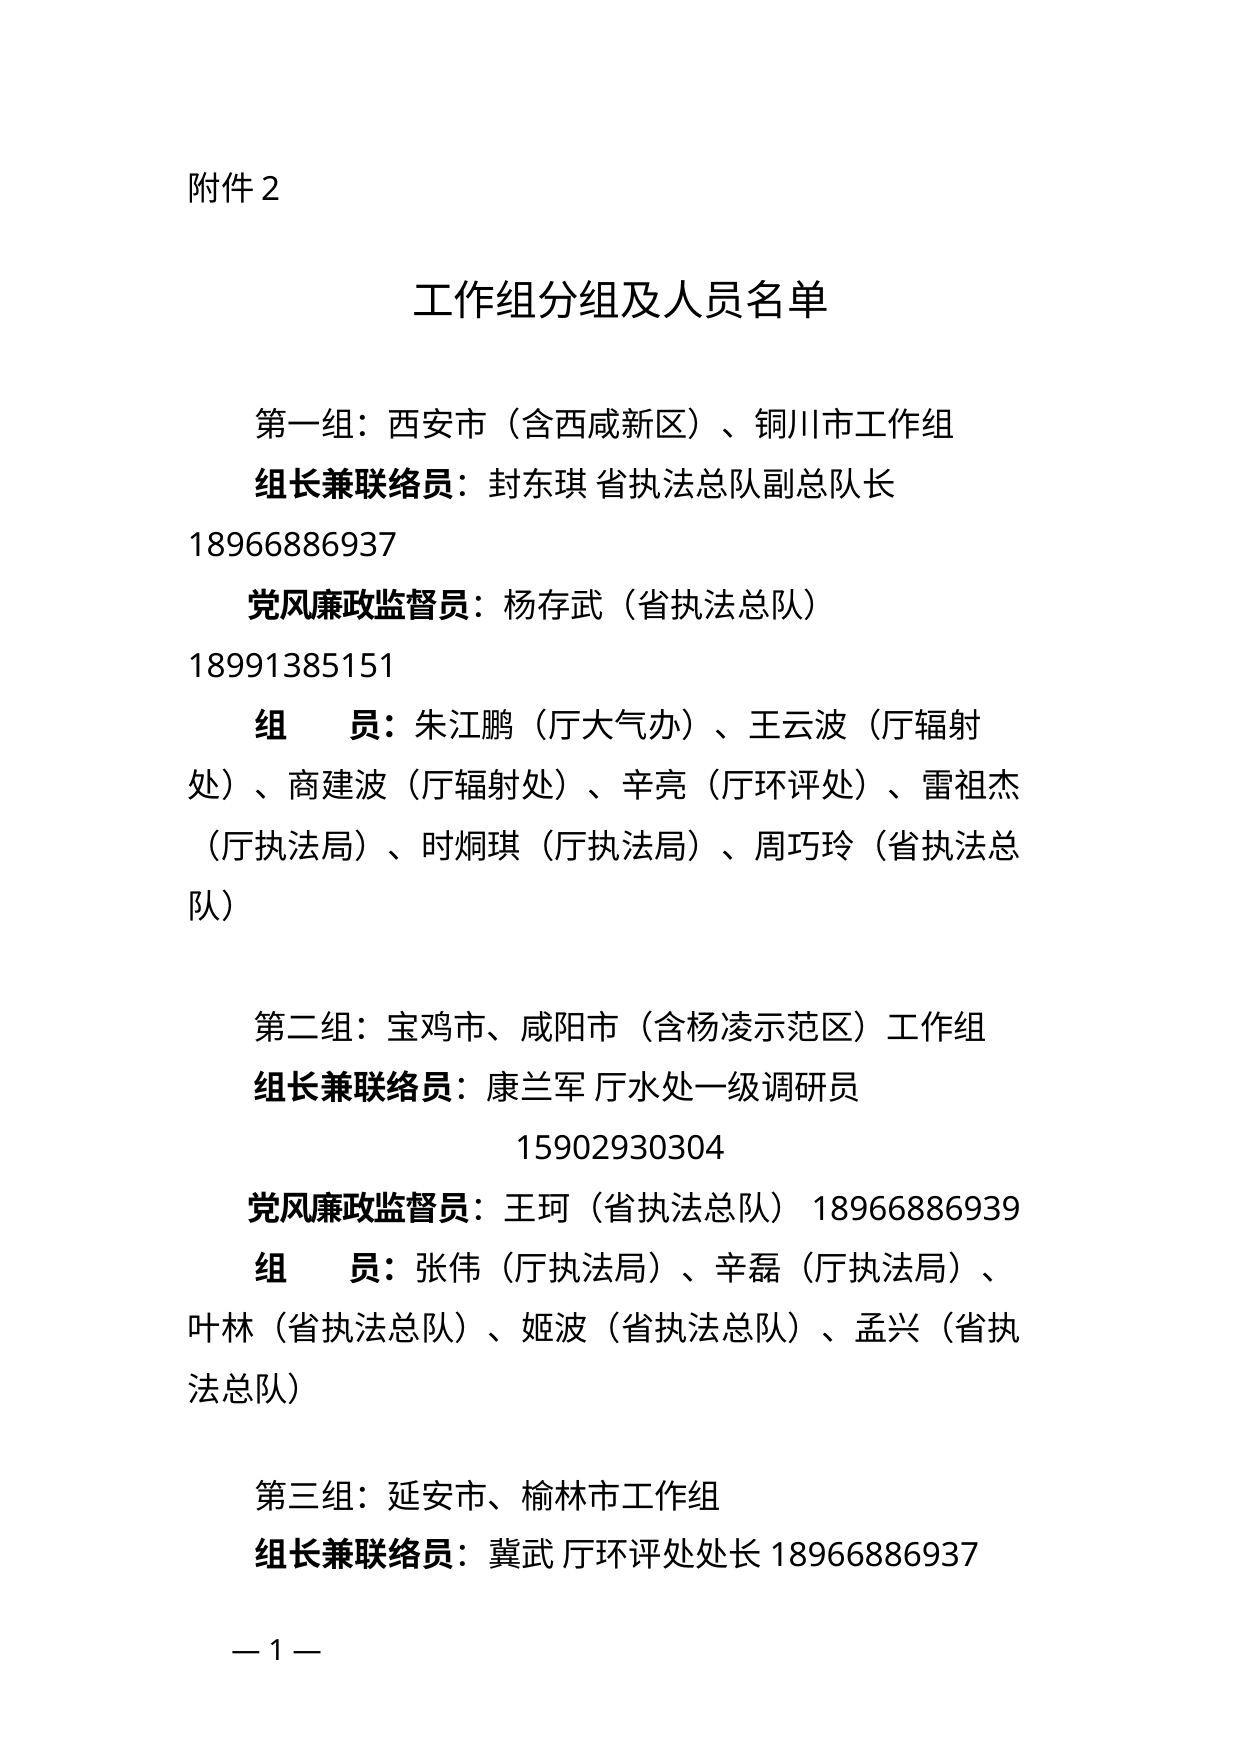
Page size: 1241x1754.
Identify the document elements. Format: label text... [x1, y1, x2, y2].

text 组长兼联络员：封东琪 省执法总队副总队长 18966886937 [187, 448, 1053, 569]
text 第三组：延安市、榆林市工作组 [187, 1470, 1053, 1518]
text 组长兼联络员：康兰军 厅水处一级调研员 15902930304 [253, 1051, 1053, 1172]
text 组 员：张伟（厅执法局）、辛磊（厅执法局）、 [187, 1232, 1053, 1292]
text 附件2 [187, 162, 1053, 210]
text 叶林（省执法总队）、姬波（省执法总队）、孟兴（省执法总队） [187, 1292, 1053, 1413]
text 组长兼联络员：冀武 厅环评处处长 18966886937 [187, 1518, 1053, 1578]
text 第一组：西安市（含西咸新区）、铜川市工作组 [187, 388, 1053, 448]
text 党风廉政监督员：王珂（省执法总队） 18966886939 [187, 1172, 1053, 1232]
text 工作组分组及人员名单 [187, 267, 1053, 327]
text 党风廉政监督员：杨存武（省执法总队） 18991385151 [187, 569, 1053, 689]
text 组 员：朱江鹏（厅大气办）、王云波（厅辐射处）、商建波（厅辐射处）、辛亮（厅环评处）、雷祖杰（厅执法局）、时烔琪（厅执法局）、周巧玲（省执法总队） [187, 689, 1053, 931]
text 第二组：宝鸡市、咸阳市（含杨凌示范区）工作组 [253, 991, 1053, 1051]
